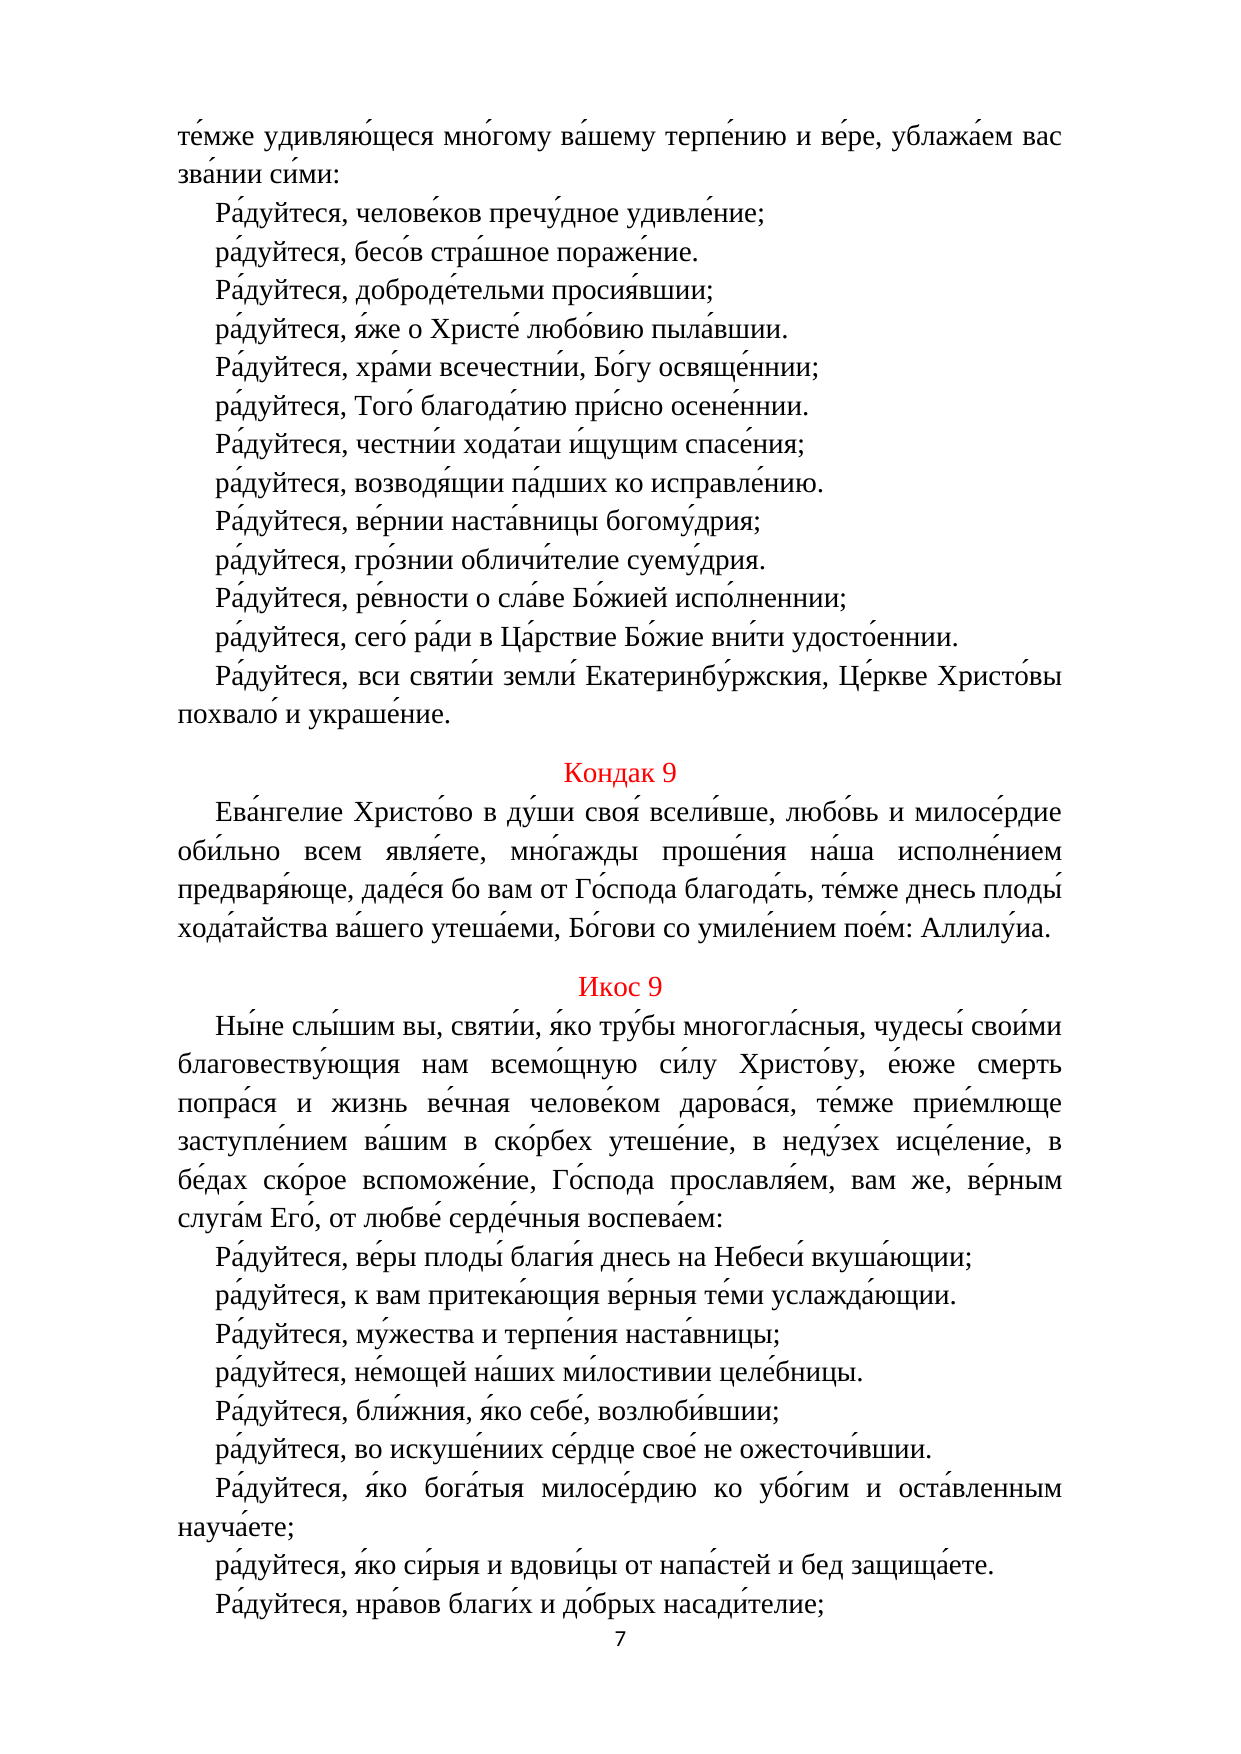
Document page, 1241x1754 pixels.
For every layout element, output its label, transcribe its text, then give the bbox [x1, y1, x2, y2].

text Ра́дуйтеся, ре́вности о сла́ве Бо́жией испо́лненнии; [177, 581, 1063, 614]
text Ра́дуйтеся, му́жества и терпе́ния наста́вницы; [177, 1316, 1063, 1349]
text Ра́дуйтеся, ве́ры плоды́ благи́я днесь на Небеси́ вкуша́ющии; [177, 1239, 1063, 1272]
text ра́дуйтеся, бесо́в стра́шное пораже́ние. [177, 234, 1063, 267]
text ра́дуйтеся, во искуше́ниих се́рдце свое́ не ожесточи́вшии. [177, 1432, 1063, 1465]
text Ра́дуйтеся, бли́жния, я́ко себе́, возлюби́вшии; [177, 1393, 1063, 1427]
text ра́дуйтеся, возводя́щии па́дших ко исправле́нию. [177, 465, 1063, 498]
text ра́дуйтеся, я́же о Христе́ любо́вию пыла́вшии. [177, 311, 1063, 344]
text Икос 9 [177, 969, 1063, 1003]
text ра́дуйтеся, Того́ благода́тию при́сно осене́ннии. [177, 388, 1063, 421]
text Ра́дуйтеся, челове́ков пречу́дное удивле́ние; [177, 195, 1063, 229]
text Ра́дуйтеся, хра́ми всечестни́и, Бо́гу освяще́ннии; [177, 349, 1063, 383]
text Кондак 9 [177, 756, 1063, 789]
text Ра́дуйтеся, нра́вов благи́х и до́брых насади́телие; [177, 1586, 1063, 1619]
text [177, 118, 1063, 190]
text ра́дуйтеся, сего́ ра́ди в Ца́рствие Бо́жие вни́ти удосто́еннии. [177, 619, 1063, 653]
text Ра́дуйтеся, ве́рнии наста́вницы богому́дрия; [177, 503, 1063, 537]
text ра́дуйтеся, я́ко си́рыя и вдови́цы от напа́стей и бед защища́ете. [177, 1547, 1063, 1581]
text ра́дуйтеся, не́мощей на́ших ми́лостивии целе́бницы. [177, 1354, 1063, 1388]
text Ра́дуйтеся, вси святи́и земли́ Екатеринбу́ржския, Це́ркве Христо́вы похвало́ и украше́ние. [177, 658, 1063, 730]
text Ра́дуйтеся, доброде́тельми просия́вшии; [177, 272, 1063, 306]
text Ева́нгелие Христо́во в ду́ши своя́ всели́вше, любо́вь и милосе́рдие оби́льно всем явля́ете, мно́гажды проше́ния на́ша исполне́нием предваря́юще, даде́ся бо вам от Го́спода благода́ть, те́мже днесь плоды́ хода́тайства ва́шего утеша́еми, Бо́гови со умиле́нием пое́м: Аллилу́иа. [177, 794, 1063, 943]
text Ра́дуйтеся, я́ко бога́тыя милосе́рдию ко убо́гим и оста́вленным науча́ете; [177, 1470, 1063, 1542]
text Ны́не слы́шим вы, святи́и, я́ко тру́бы многогла́сныя, чудесы́ свои́ми благовеству́ющия нам всемо́щную си́лу Христо́ву, е́юже смерть попра́ся и жизнь ве́чная челове́ком дарова́ся, те́мже прие́млюще заступле́нием ва́шим в ско́рбех утеше́ние, в неду́зех исце́ление, в бе́дах ско́рое вспоможе́ние, Го́спода прославля́ем, вам же, ве́рным слуга́м Его́, от любве́ серде́чныя воспева́ем: [177, 1008, 1063, 1234]
text ра́дуйтеся, к вам притека́ющия ве́рныя те́ми услажда́ющии. [177, 1277, 1063, 1311]
text Ра́дуйтеся, честни́и хода́таи и́щущим спасе́ния; [177, 426, 1063, 460]
text ра́дуйтеся, гро́знии обличи́телие суему́дрия. [177, 542, 1063, 576]
